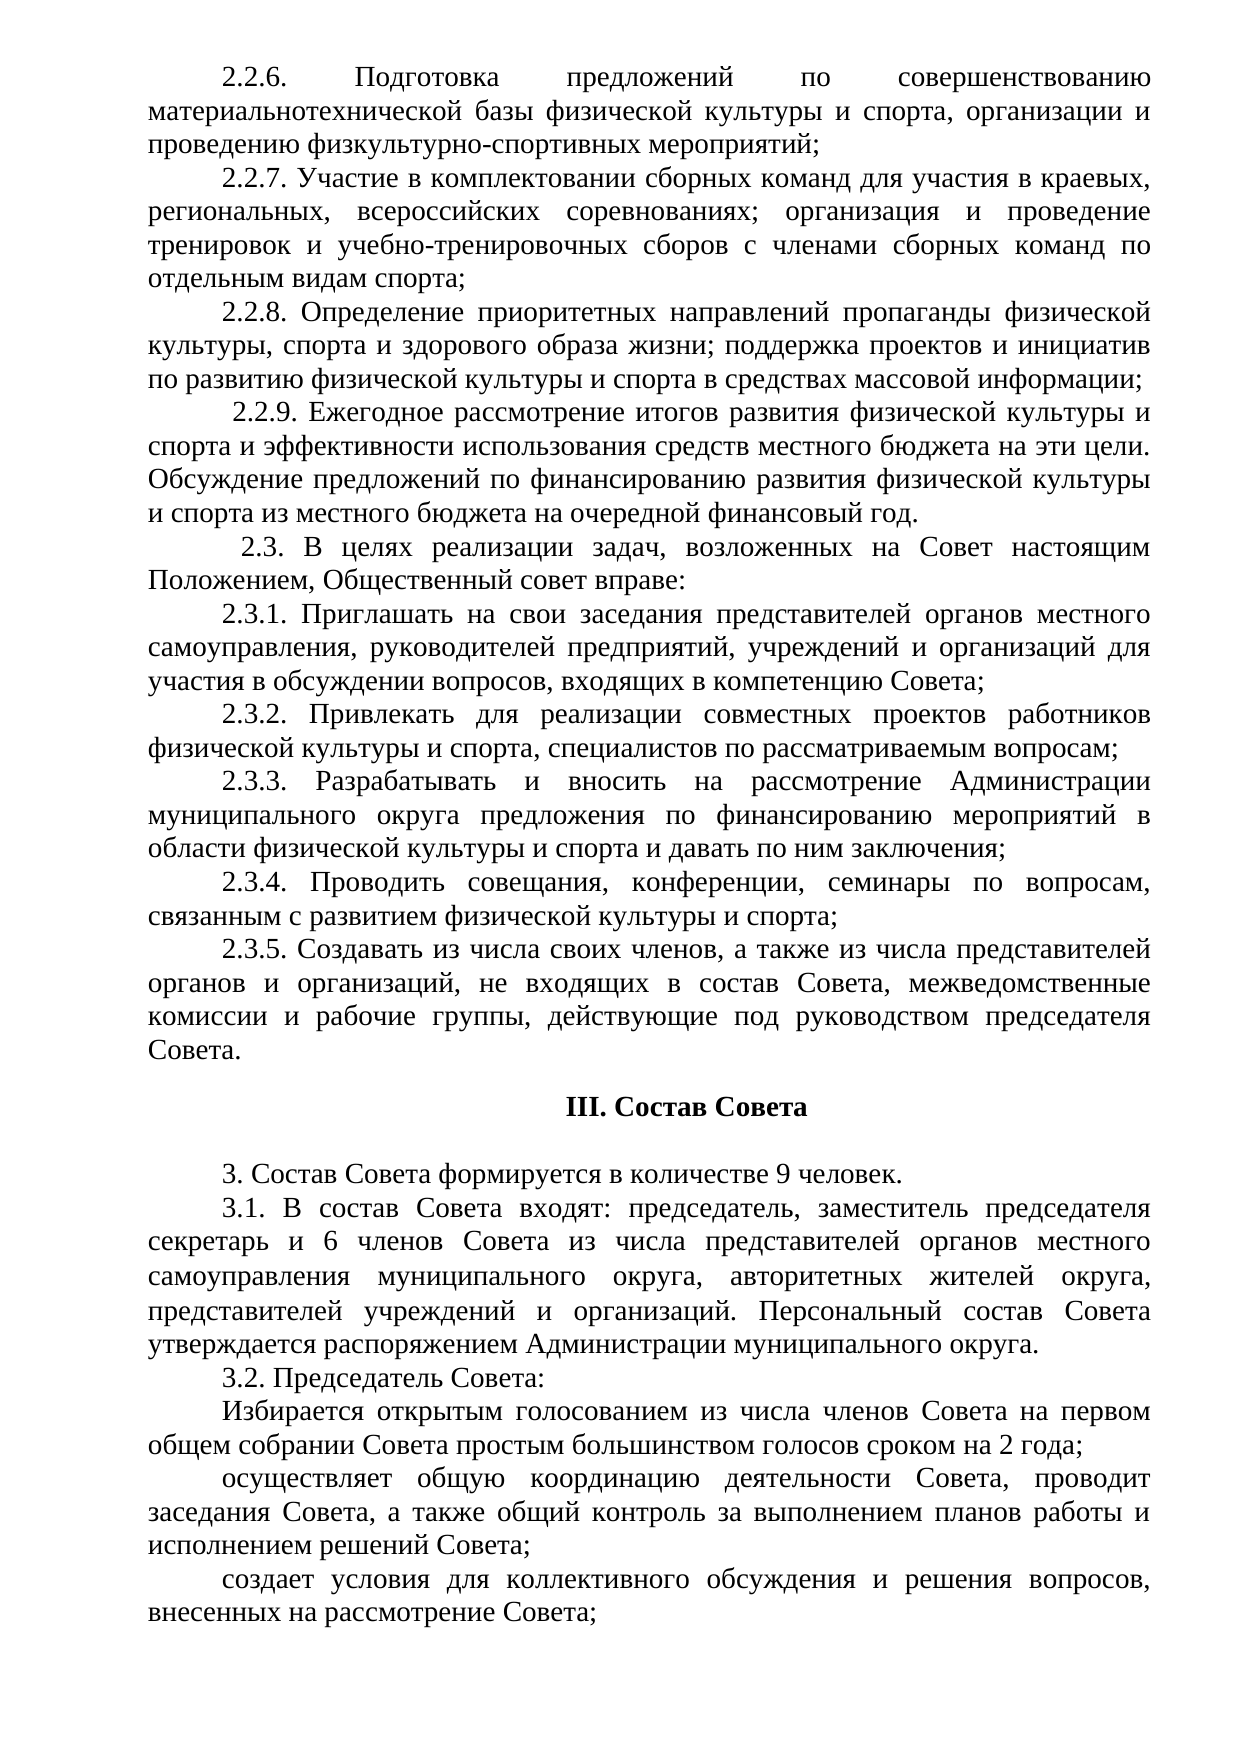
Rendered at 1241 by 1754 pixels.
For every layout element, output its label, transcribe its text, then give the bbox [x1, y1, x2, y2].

text 2.3.1. Приглашать на свои заседания представителей органов местного самоуправления, руководителей предприятий, учреждений и организаций для участия в обсуждении вопросов, входящих в компетенцию Совета; [148, 596, 1152, 696]
text 2.3.4. Проводить совещания, конференции, семинары по вопросам, связанным с развитием физической культуры и спорта; [148, 864, 1152, 931]
text 2.2.7. Участие в комплектовании сборных команд для участия в краевых, региональных, всероссийских соревнованиях; организация и проведение тренировок и учебно-тренировочных сборов с членами сборных команд по отдельным видам спорта; [148, 160, 1152, 294]
text 3. Состав Совета формируется в количестве 9 человек. [148, 1156, 1152, 1190]
text осуществляет общую координацию деятельности Совета, проводит заседания Совета, а также общий контроль за выполнением планов работы и исполнением решений Совета; [148, 1460, 1152, 1561]
text 2.2.8. Определение приоритетных направлений пропаганды физической культуры, спорта и здорового образа жизни; поддержка проектов и инициатив по развитию физической культуры и спорта в средствах массовой информации; [148, 294, 1152, 394]
text 2.3. В целях реализации задач, возложенных на Совет настоящим Положением, Общественный совет вправе: [148, 529, 1152, 596]
text 3.2. Председатель Совета: [148, 1360, 1152, 1393]
text 2.3.2. Привлекать для реализации совместных проектов работников физической культуры и спорта, специалистов по рассматриваемым вопросам; [148, 696, 1152, 763]
text 2.2.6. Подготовка предложений по совершенствованию материальнотехнической базы физической культуры и спорта, организации и проведению физкультурно-спортивных мероприятий; [148, 59, 1152, 160]
text 2.3.3. Разрабатывать и вносить на рассмотрение Администрации муниципального округа предложения по финансированию мероприятий в области физической культуры и спорта и давать по ним заключения; [148, 763, 1152, 864]
text создает условия для коллективного обсуждения и решения вопросов, внесенных на рассмотрение Совета; [148, 1561, 1152, 1628]
text Избирается открытым голосованием из числа членов Совета на первом общем собрании Совета простым большинством голосов сроком на 2 года; [148, 1393, 1152, 1460]
text 3.1. В состав Совета входят: председатель, заместитель председателя секретарь и 6 членов Совета из числа представителей органов местного самоуправления муниципального округа, авторитетных жителей округа, представителей учреждений и организаций. Персональный состав Совета утверждается распоряжением Администрации муниципального округа. [148, 1190, 1152, 1360]
text 2.2.9. Ежегодное рассмотрение итогов развития физической культуры и спорта и эффективности использования средств местного бюджета на эти цели. Обсуждение предложений по финансированию развития физической культуры и спорта из местного бюджета на очередной финансовый год. [148, 394, 1152, 529]
text III. Состав Совета [148, 1089, 1152, 1123]
text 2.3.5. Создавать из числа своих членов, а также из числа представителей органов и организаций, не входящих в состав Совета, межведомственные комиссии и рабочие группы, действующие под руководством председателя Совета. [148, 931, 1152, 1065]
